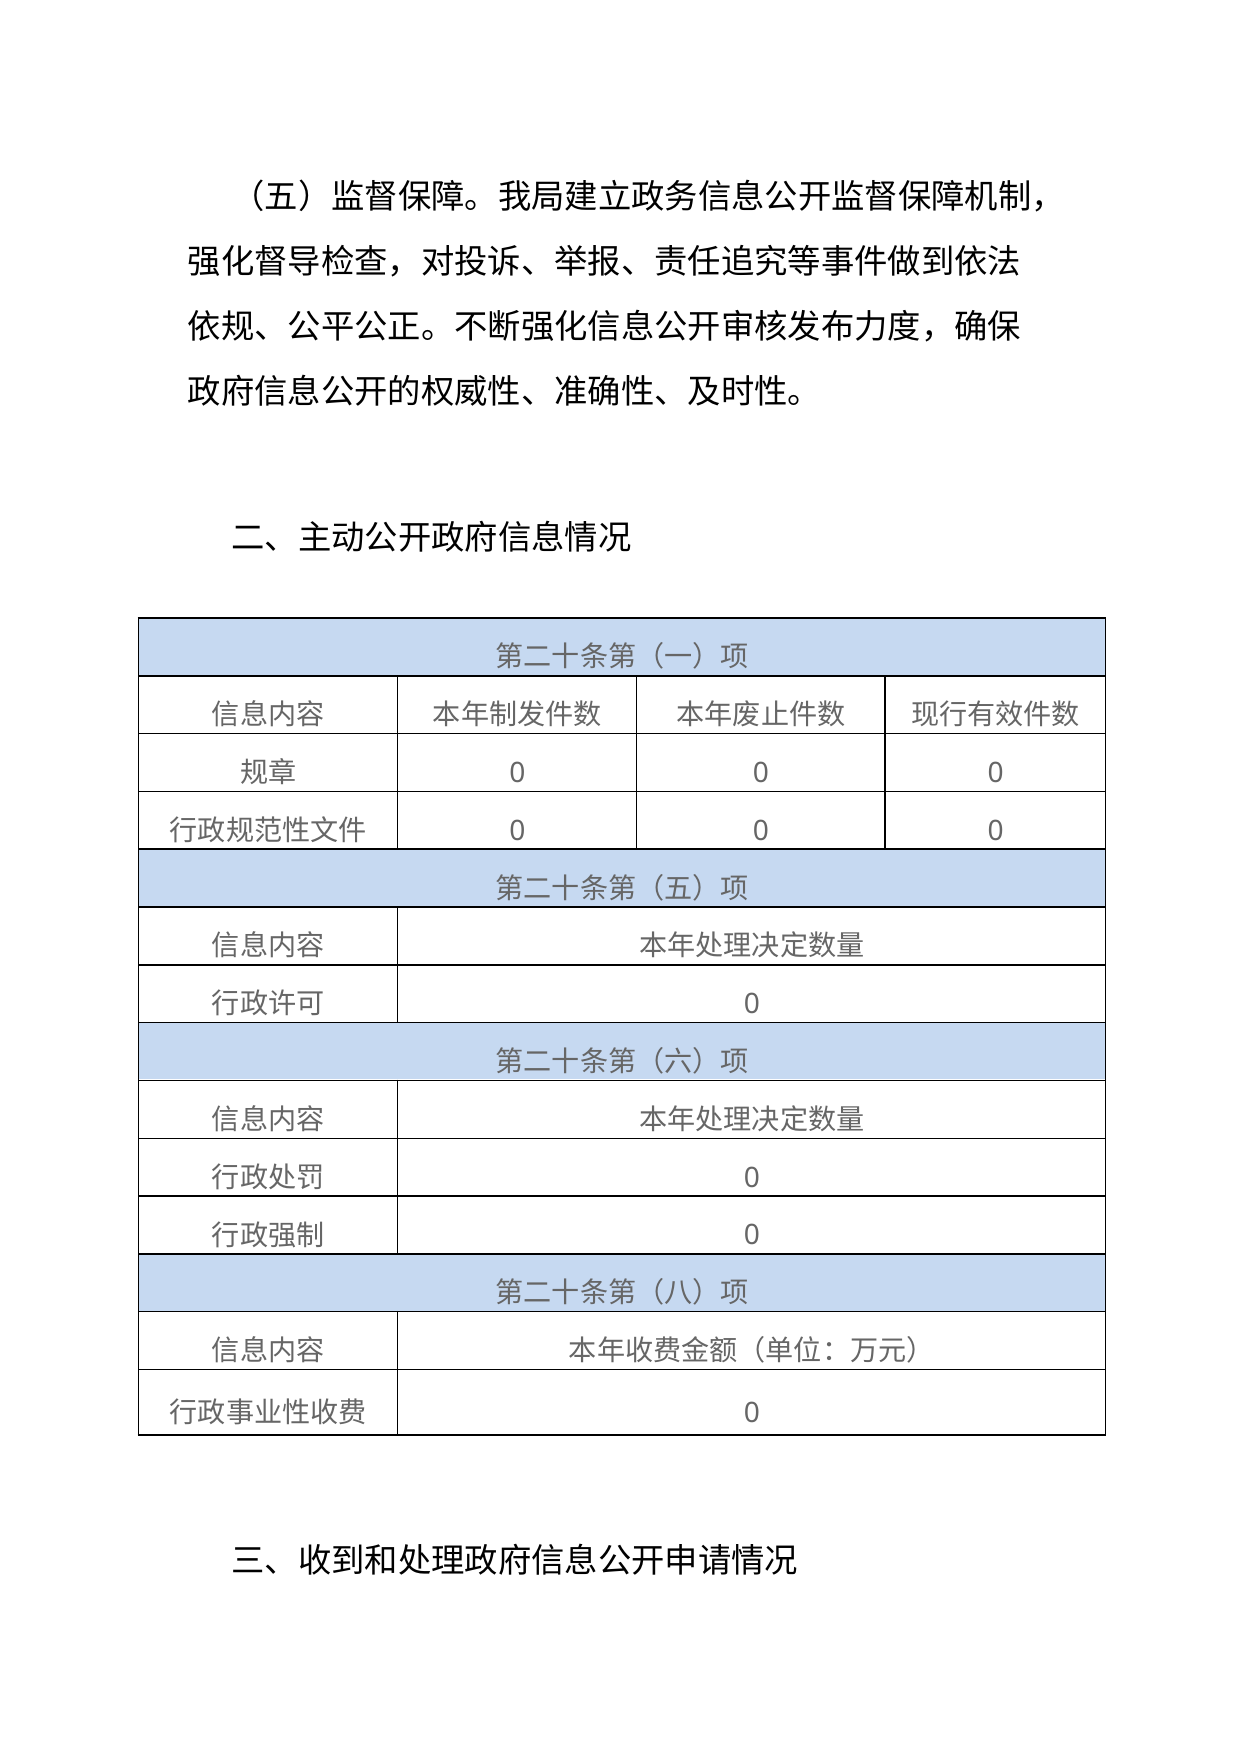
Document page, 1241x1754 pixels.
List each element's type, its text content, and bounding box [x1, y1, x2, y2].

table_cell 0 [398, 1370, 1105, 1434]
table_cell 行政强制 [139, 1197, 397, 1253]
text （五）监督保障。我局建立政务信息公开监督保障机制，强化督导检查，对投诉、举报、责任追究等事件做到依法依规、公平公正。不断强化信息公开审核发布力度，确保政府信息公开的权威性、准确性、及时性。 [187, 162, 1053, 422]
table_cell 本年处理决定数量 [398, 1081, 1105, 1137]
table_cell 信息内容 [139, 677, 397, 733]
table_cell 信息内容 [139, 1081, 397, 1137]
table_cell 本年处理决定数量 [398, 908, 1105, 964]
table_cell 信息内容 [139, 908, 397, 964]
table_cell 0 [398, 1139, 1105, 1195]
table_cell 0 [637, 792, 884, 848]
table_cell 本年收费金额（单位：万元） [398, 1312, 1105, 1369]
table_cell 规章 [139, 734, 397, 791]
table_cell 行政许可 [139, 966, 397, 1022]
table_header 第二十条第（一）项 [139, 619, 1105, 675]
table_cell 第二十条第（六）项 [139, 1023, 1105, 1079]
table_cell 行政事业性收费 [139, 1370, 397, 1434]
table_cell 0 [637, 734, 884, 791]
table_cell 0 [398, 1197, 1105, 1253]
table_cell 0 [398, 734, 636, 791]
table_cell 本年制发件数 [398, 677, 636, 733]
table_cell 行政规范性文件 [139, 792, 397, 848]
text 二、主动公开政府信息情况 [187, 503, 1053, 568]
table_cell 0 [886, 734, 1105, 791]
table_cell 本年废止件数 [637, 677, 884, 733]
table_cell 0 [886, 792, 1105, 848]
table_cell 现行有效件数 [886, 677, 1105, 733]
table_cell 0 [398, 966, 1105, 1022]
table_cell 行政处罚 [139, 1139, 397, 1195]
table_cell 信息内容 [139, 1312, 397, 1369]
text 三、收到和处理政府信息公开申请情况 [187, 1526, 1053, 1591]
table_cell 第二十条第（五）项 [139, 850, 1105, 906]
table_cell 第二十条第（八）项 [139, 1255, 1105, 1311]
table_cell 0 [398, 792, 636, 848]
